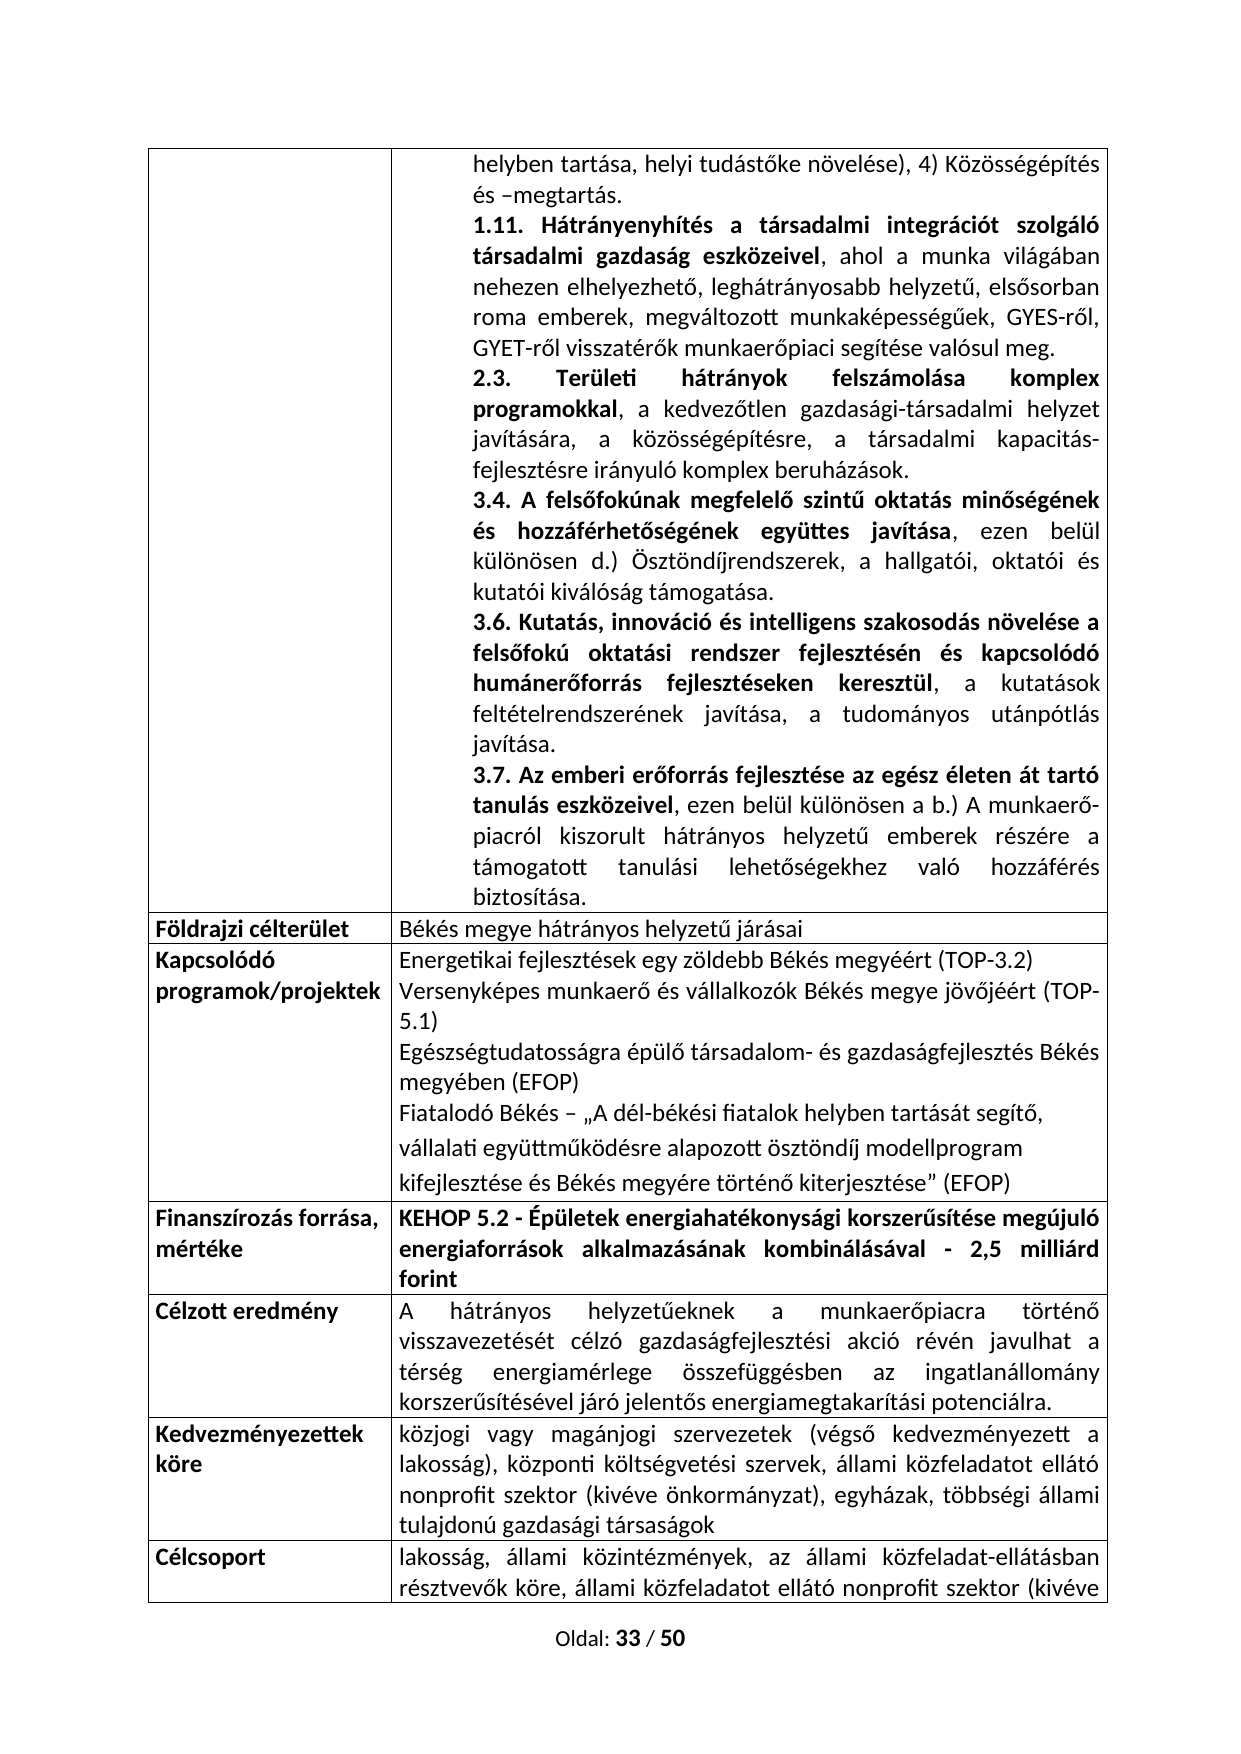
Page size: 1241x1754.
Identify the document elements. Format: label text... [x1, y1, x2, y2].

table_cell Kedvezményezettek köre [149, 1418, 391, 1540]
table_cell Célcsoport [149, 1541, 391, 1602]
table_cell Földrajzi célterület [149, 913, 391, 943]
table_cell Békés megye hátrányos helyzetű járásai [392, 913, 1107, 943]
table_cell Kapcsolódó programok/projektek [149, 944, 391, 1201]
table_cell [392, 149, 1107, 912]
table_cell A hátrányos helyzetűeknek a munkaerőpiacra történő visszavezetését célzó gazdaságfejlesztési akció révén javulhat a térség energiamérlege összefüggésben az ingatlanállomány korszerűsítésével járó jelentős energiamegtakarítási potenciálra. [392, 1295, 1107, 1417]
table_cell közjogi vagy magánjogi szervezetek (végső kedvezményezett a lakosság), központi költségvetési szervek, állami közfeladatot ellátó nonprofit szektor (kivéve önkormányzat), egyházak, többségi állami tulajdonú gazdasági társaságok [392, 1418, 1107, 1540]
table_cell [392, 1541, 1107, 1602]
table_cell Energetikai fejlesztések egy zöldebb Békés megyéért (TOP-3.2) Versenyképes munkaerő és vállalkozók Békés megye jövőjéért (TOP-5.1) Egészségtudatosságra épülő társadalom- és gazdaságfejlesztés Békés megyében (EFOP) Fiatalodó Békés – „A dél-békési fiatalok helyben tartását segítő, vállalati együttműködésre alapozott ösztöndíj modellprogram kifejlesztése és Békés megyére történő kiterjesztése” (EFOP) [392, 944, 1107, 1201]
table_cell Finanszírozás forrása, mértéke [149, 1202, 391, 1294]
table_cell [149, 149, 391, 912]
table_cell KEHOP 5.2 - Épületek energiahatékonysági korszerűsítése megújuló energiaforrások alkalmazásának kombinálásával - 2,5 milliárd forint [392, 1202, 1107, 1294]
table_cell Célzott eredmény [149, 1295, 391, 1417]
